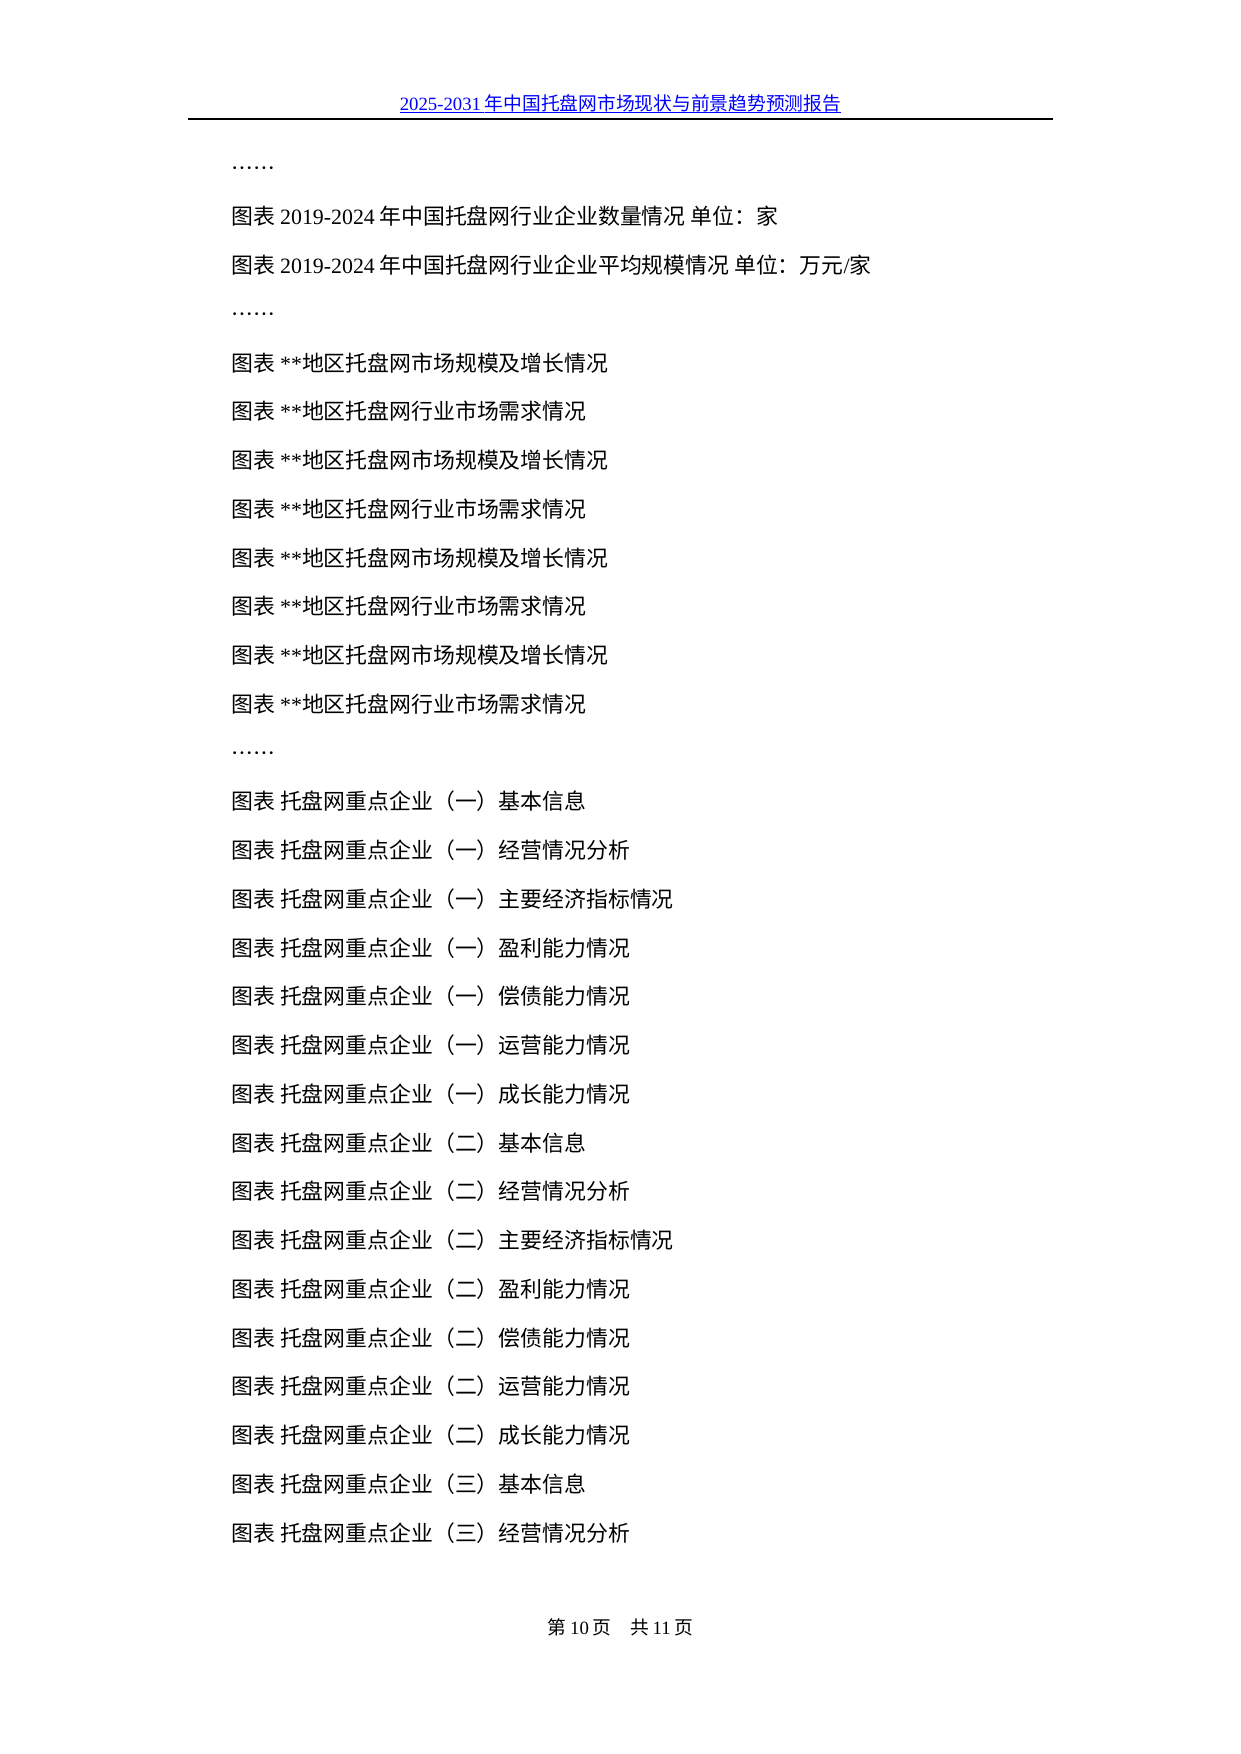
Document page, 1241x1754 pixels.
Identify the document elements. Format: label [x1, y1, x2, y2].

text [187, 150, 1053, 1548]
